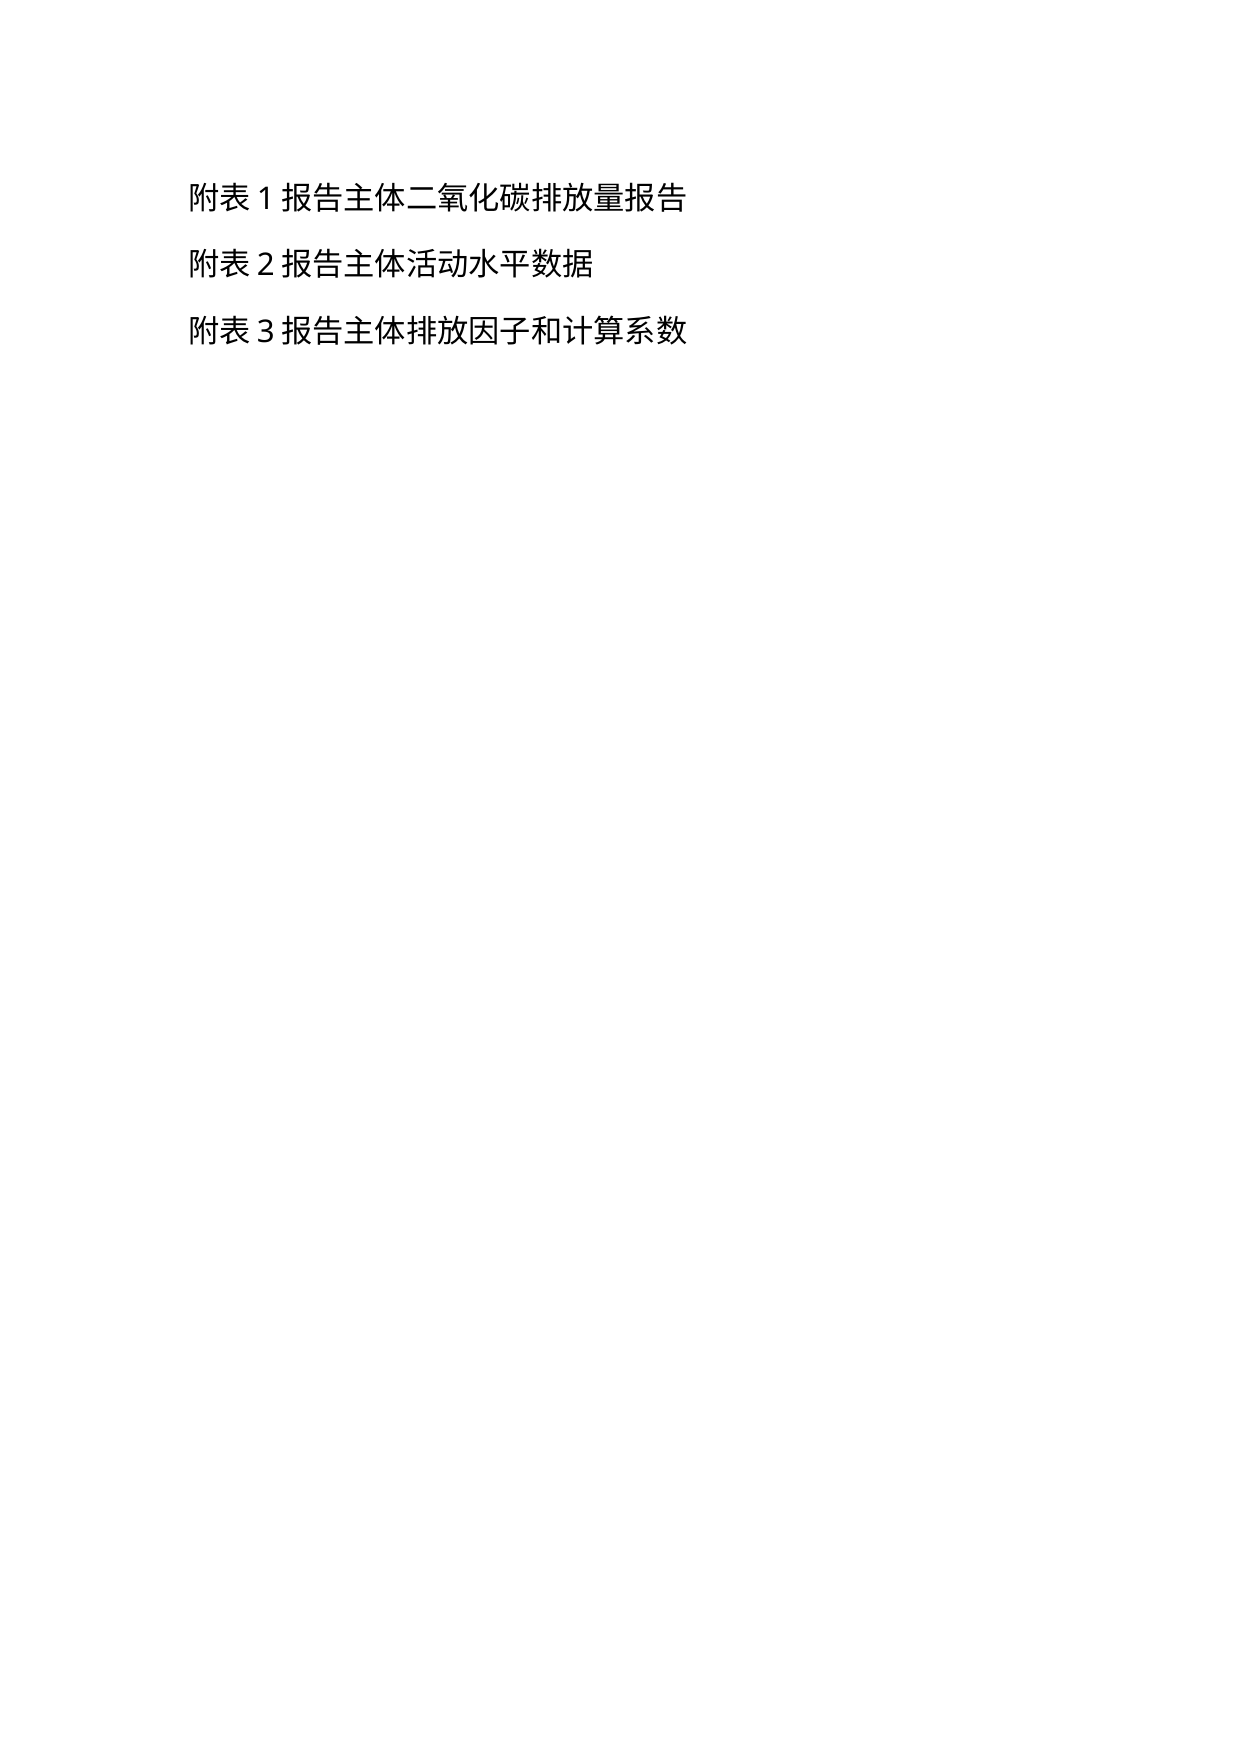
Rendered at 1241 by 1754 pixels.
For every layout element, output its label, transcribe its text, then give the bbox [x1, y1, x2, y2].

text 附表2报告主体活动水平数据 [188, 229, 1052, 295]
text 附表3报告主体排放因子和计算系数 [188, 295, 1052, 362]
text 附表1报告主体二氧化碳排放量报告 [188, 162, 1052, 229]
